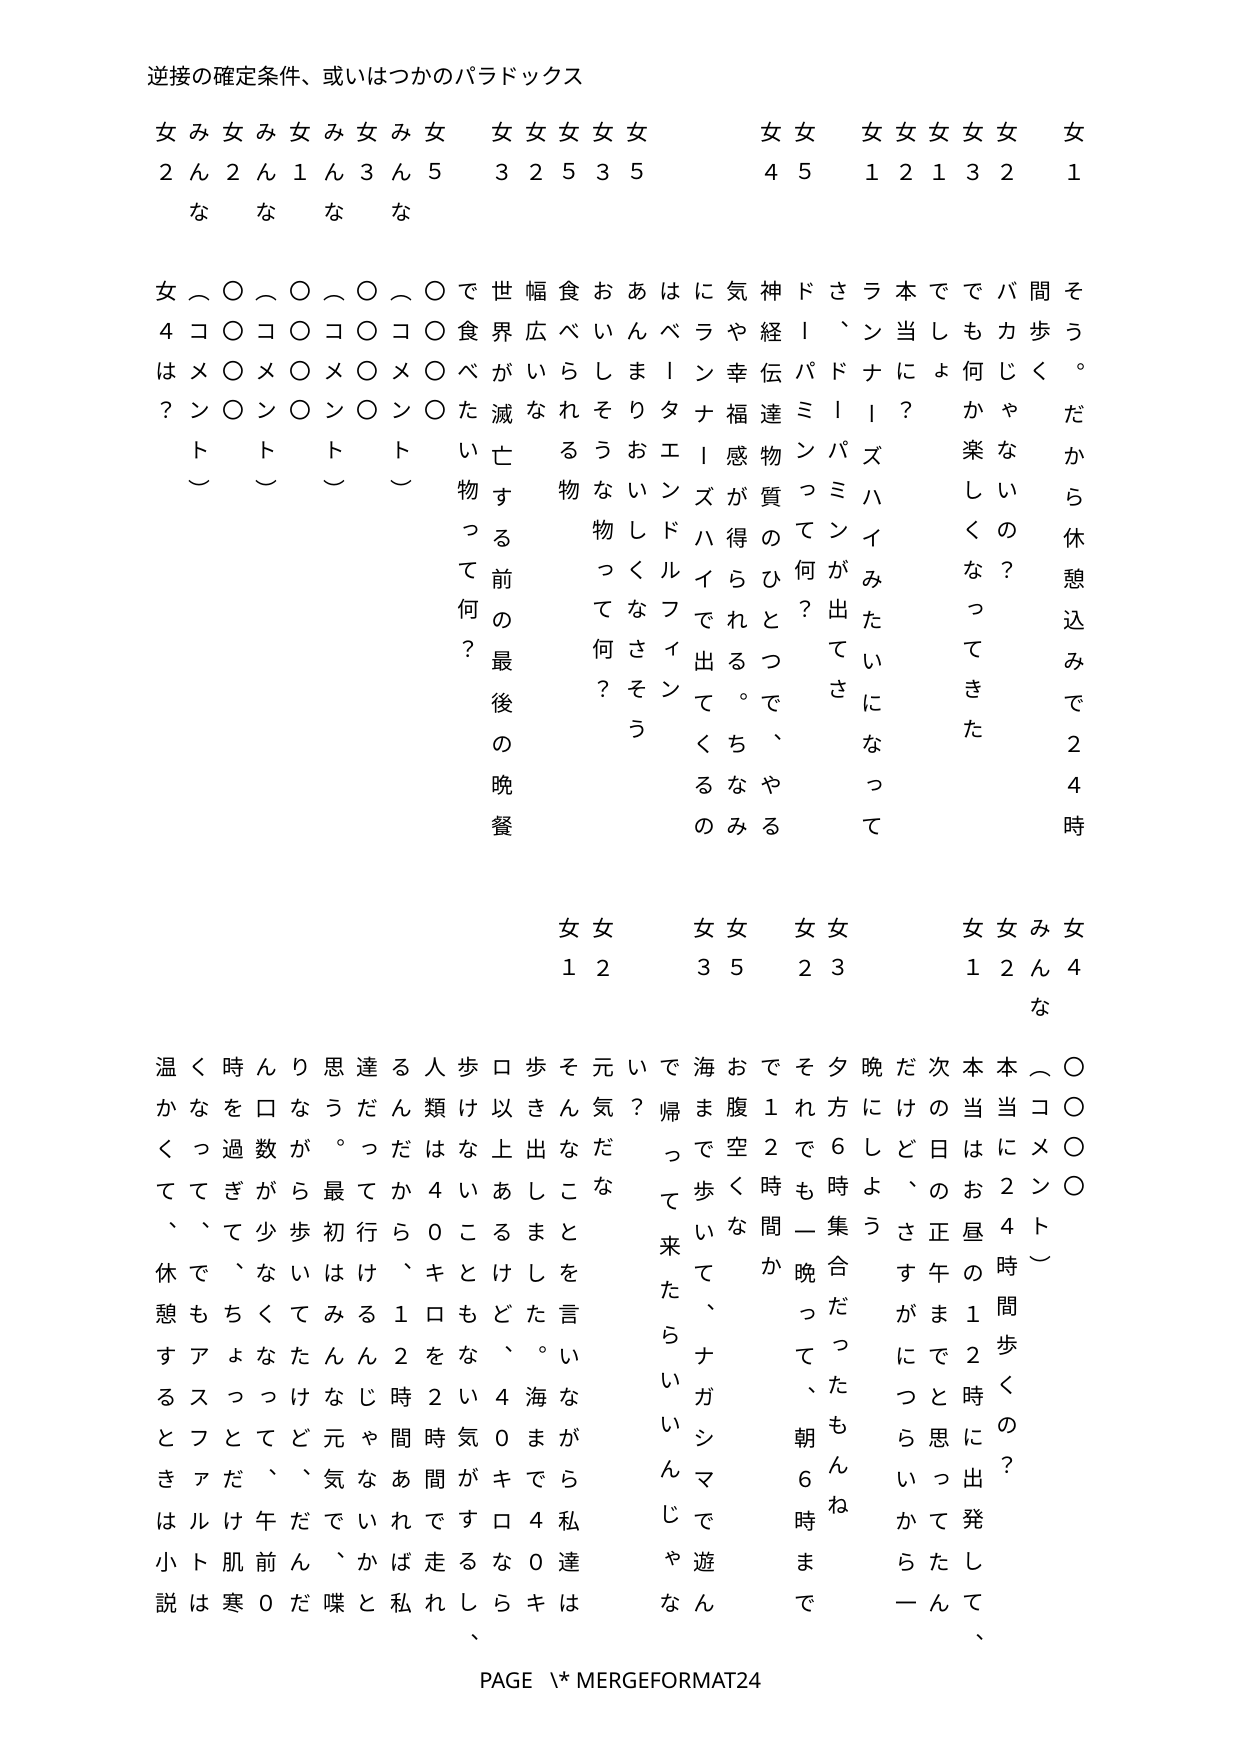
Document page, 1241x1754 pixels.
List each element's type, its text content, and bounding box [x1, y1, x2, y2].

text 女１ 本当はお昼の１２時に出発して、次の日の正午までと思ってたんだけど、さすがにつらいから一晩にしよう [856, 899, 990, 1633]
text 女４ 〇〇〇〇 [1057, 899, 1091, 1633]
text 女２ 本当に？ [889, 121, 923, 855]
text 女３ 〇〇〇〇 [351, 121, 384, 855]
text 女５ お腹空くな [721, 899, 755, 1633]
text 女１ そう。だから休憩込みで２４時間歩く [1024, 121, 1091, 855]
text 女１ 〇〇〇〇 [284, 121, 317, 855]
text 女５ 食べられる物 [553, 121, 586, 855]
text みんな （コメント） [183, 121, 216, 855]
text 女１ そんなことを言いながら私達は歩き出しました。海まで４０キロ以上あるけど、４０キロなら歩けないこともない気がするし、人類は４０キロを２時間で走れるんだから、１２時間あれば私達だって行けるんじゃないかと思う。最初はみんな元気で、喋りながら歩いてたけど、だんだん口数が少なくなって、午前０時を過ぎて、ちょっとだけ肌寒くなって、でもアスファルトは温かくて、休憩するときは小説に書いてあった通りに靴と靴下を脱いで、足を乾かしてマッサージして、絆創膏も貼って、それでも足が痛くて、もう歩きたくなくて、誰かがもうやめようって言い出すのを待ってて、でも誰も言い出さなくて、ずっと歩いて。午前２時でも時々車は走ってて、川の向こう岸に歩いてる人がいて、幽霊なんじゃないかとか考えて、午前３時におやつの時間だねって冗談言っておやつを食べて、また無言で歩いて、みんな無言で歩いて、長良川河口堰で記念撮影して、朝になって、海に着いた。ナガシマスパーランドは静かで、ジェットコースターのレールが光って見えて、それで私達の歩行祭はおしまい。遊園地で遊ぶ元気はないから電車に乗って家に帰る、と思う。こういう想像を日記に書いて、でもきっとそんなことしないよねって話して、私達の想像は実現しないままどっかに消えちゃうのかもしれないけど、ひょっとしたら本当に実現する世界がどこかにあるのかもしれない。こうして私の夏休みは続くのでした [149, 899, 586, 1633]
text 女２ 元気だな [586, 899, 620, 1633]
text みんな （コメント） [250, 121, 284, 855]
text 女４ 神経伝達物質のひとつで、やる気や幸福感が得られる。ちなみにランナーズハイで出てくるのはベータエンドルフィン [654, 121, 788, 855]
text 女５ 〇〇〇〇 [418, 121, 452, 855]
text みんな （コメント） [384, 121, 418, 855]
text 女２ 〇〇〇〇 [216, 121, 250, 855]
text 女２ 女４は？ [149, 121, 183, 855]
text 女５ ドーパミンって何？ [788, 121, 822, 855]
text みんな （コメント） [317, 121, 351, 855]
text 女２ それでも一晩って、朝６時までで１２時間か [755, 899, 822, 1633]
text 女３ でも何か楽しくなってきた [957, 121, 990, 855]
text 女５ あんまりおいしくなさそう [620, 121, 654, 855]
text 女２ 本当に２４時間歩くの？ [990, 899, 1024, 1633]
text 女１ ランナーズハイみたいになってさ、ドーパミンが出てさ [822, 121, 889, 855]
text 女２ バカじゃないの？ [990, 121, 1024, 855]
text 女３ 海まで歩いて、ナガシマで遊んで帰って来たらいいんじゃない？ [620, 899, 721, 1633]
text みんな （コメント） [1024, 899, 1057, 1633]
text 女２ 幅広いな [519, 121, 553, 855]
text 女３ 世界が滅亡する前の最後の晩餐で食べたい物って何？ [452, 121, 519, 855]
text 女１ でしょ [923, 121, 957, 855]
text 女３ 夕方６時集合だったもんね [822, 899, 856, 1633]
text 女３ おいしそうな物って何？ [586, 121, 620, 855]
